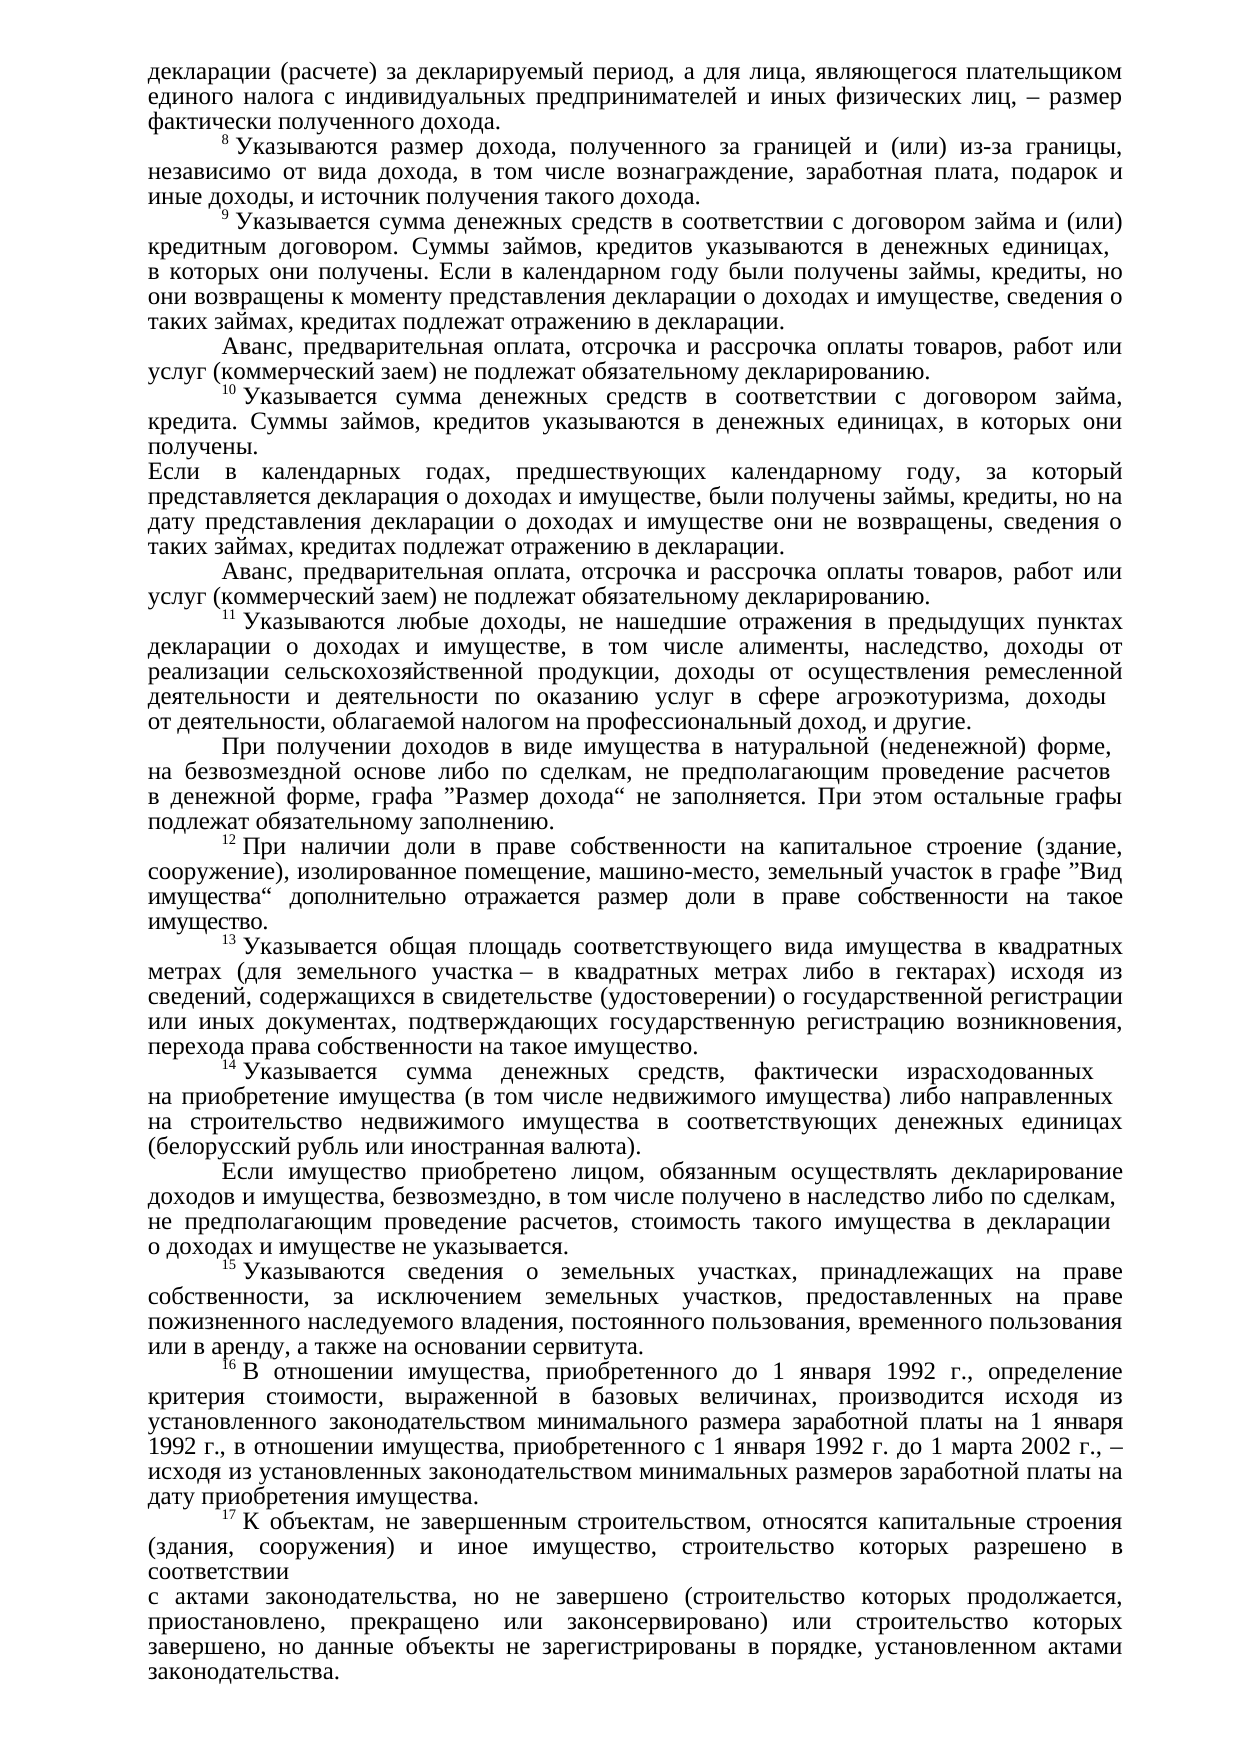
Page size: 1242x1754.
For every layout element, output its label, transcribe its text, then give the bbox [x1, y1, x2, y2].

text 8 Указываются размер дохода, полученного за границей и (или) из-за границы, независимо от вида дохода, в том числе вознаграждение, заработная плата, подарок и иные доходы, и источник получения такого дохода. [148, 134, 1123, 209]
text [148, 59, 1123, 134]
text 10 Указывается сумма денежных средств в соответствии с договором займа, кредита. Суммы займов, кредитов указываются в денежных единицах, в которых они получены. Если в календарных годах, предшествующих календарному году, за который представляется декларация о доходах и имуществе, были получены займы, кредиты, но на дату представления декларации о доходах и имуществе они не возвращены, сведения о таких займах, кредитах подлежат отражению в декларации. [148, 384, 1123, 559]
text Если имущество приобретено лицом, обязанным осуществлять декларирование доходов и имущества, безвозмездно, в том числе получено в наследство либо по сделкам, не предполагающим проведение расчетов, стоимость такого имущества в декларации о доходах и имуществе не указывается. [148, 1159, 1123, 1259]
text 15 Указываются сведения о земельных участках, принадлежащих на праве собственности, за исключением земельных участков, предоставленных на праве пожизненного наследуемого владения, постоянного пользования, временного пользования или в аренду, а также на основании сервитута. [148, 1259, 1123, 1359]
text 11 Указываются любые доходы, не нашедшие отражения в предыдущих пунктах декларации о доходах и имуществе, в том числе алименты, наследство, доходы от реализации сельскохозяйственной продукции, доходы от осуществления ремесленной деятельности и деятельности по оказанию услуг в сфере агроэкотуризма, доходы от деятельности, облагаемой налогом на профессиональный доход, и другие. [148, 609, 1123, 734]
text При получении доходов в виде имущества в натуральной (неденежной) форме, на безвозмездной основе либо по сделкам, не предполагающим проведение расчетов в денежной форме, графа ”Размер дохода“ не заполняется. При этом остальные графы подлежат обязательному заполнению. [148, 734, 1123, 834]
text 14 Указывается сумма денежных средств, фактически израсходованных на приобретение имущества (в том числе недвижимого имущества) либо направленных на строительство недвижимого имущества в соответствующих денежных единицах (белорусский рубль или иностранная валюта). [148, 1059, 1123, 1159]
text Аванс, предварительная оплата, отсрочка и рассрочка оплаты товаров, работ или услуг (коммерческий заем) не подлежат обязательному декларированию. [148, 559, 1123, 609]
text 9 Указывается сумма денежных средств в соответствии с договором займа и (или) кредитным договором. Суммы займов, кредитов указываются в денежных единицах, в которых они получены. Если в календарном году были получены займы, кредиты, но они возвращены к моменту представления декларации о доходах и имуществе, сведения о таких займах, кредитах подлежат отражению в декларации. [148, 209, 1123, 334]
text Аванс, предварительная оплата, отсрочка и рассрочка оплаты товаров, работ или услуг (коммерческий заем) не подлежат обязательному декларированию. [148, 334, 1123, 384]
text 12 При наличии доли в праве собственности на капитальное строение (здание, сооружение), изолированное помещение, машино-место, земельный участок в графе ”Вид имущества“ дополнительно отражается размер доли в праве собственности на такое имущество. [148, 834, 1123, 934]
text 17 К объектам, не завершенным строительством, относятся капитальные строения (здания, сооружения) и иное имущество, строительство которых разрешено в соответствии с актами законодательства, но не завершено (строительство которых продолжается, приостановлено, прекращено или законсервировано) или строительство которых завершено, но данные объекты не зарегистрированы в порядке, установленном актами законодательства. [148, 1509, 1123, 1684]
text 16 В отношении имущества, приобретенного до 1 января 1992 г., определение критерия стоимости, выраженной в базовых величинах, производится исходя из установленного законодательством минимального размера заработной платы на 1 января 1992 г., в отношении имущества, приобретенного с 1 января 1992 г. до 1 марта 2002 г., – исходя из установленных законодательством минимальных размеров заработной платы на дату приобретения имущества. [148, 1359, 1123, 1509]
text 13 Указывается общая площадь соответствующего вида имущества в квадратных метрах (для земельного участка – в квадратных метрах либо в гектарах) исходя из сведений, содержащихся в свидетельстве (удостоверении) о государственной регистрации или иных документах, подтверждающих государственную регистрацию возникновения, перехода права собственности на такое имущество. [148, 934, 1123, 1059]
